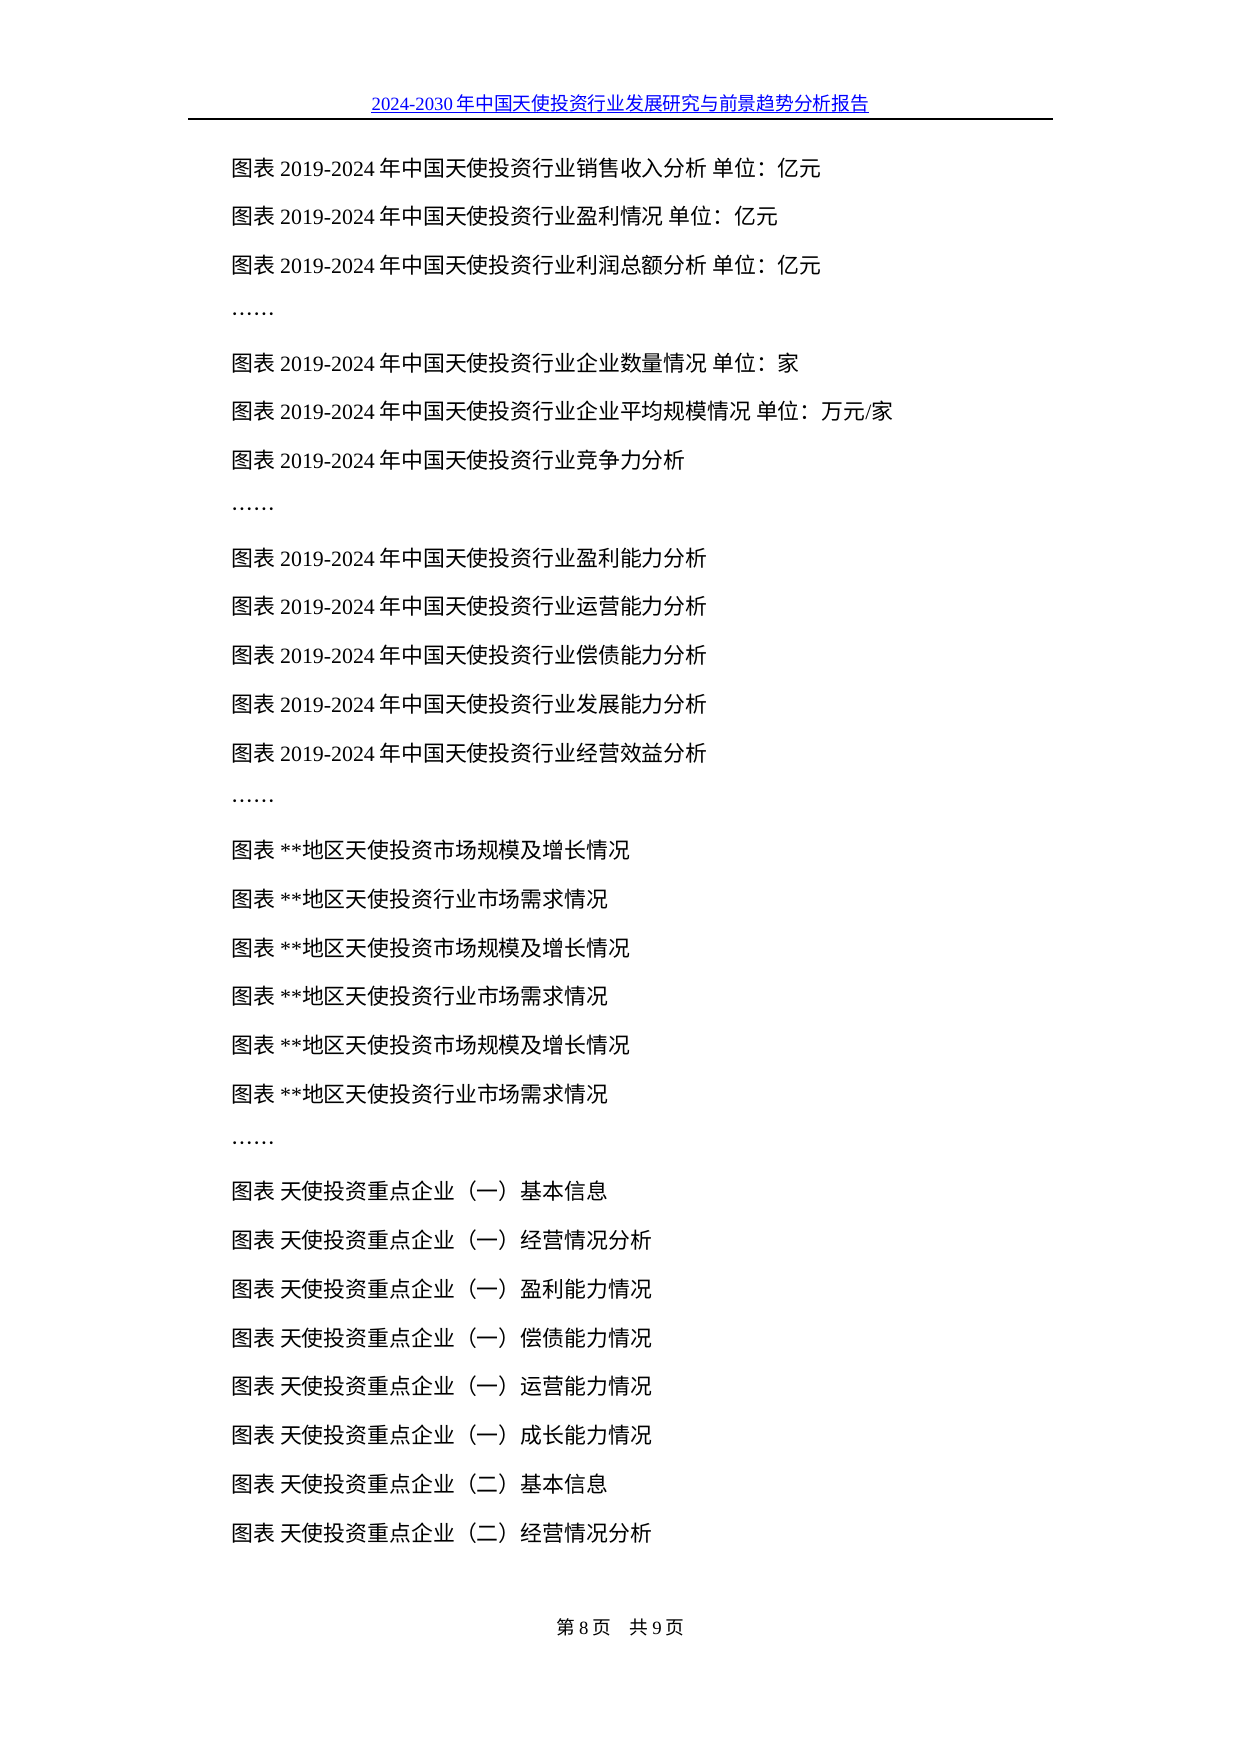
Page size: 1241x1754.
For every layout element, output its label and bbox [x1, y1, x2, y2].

text [187, 150, 1053, 1548]
